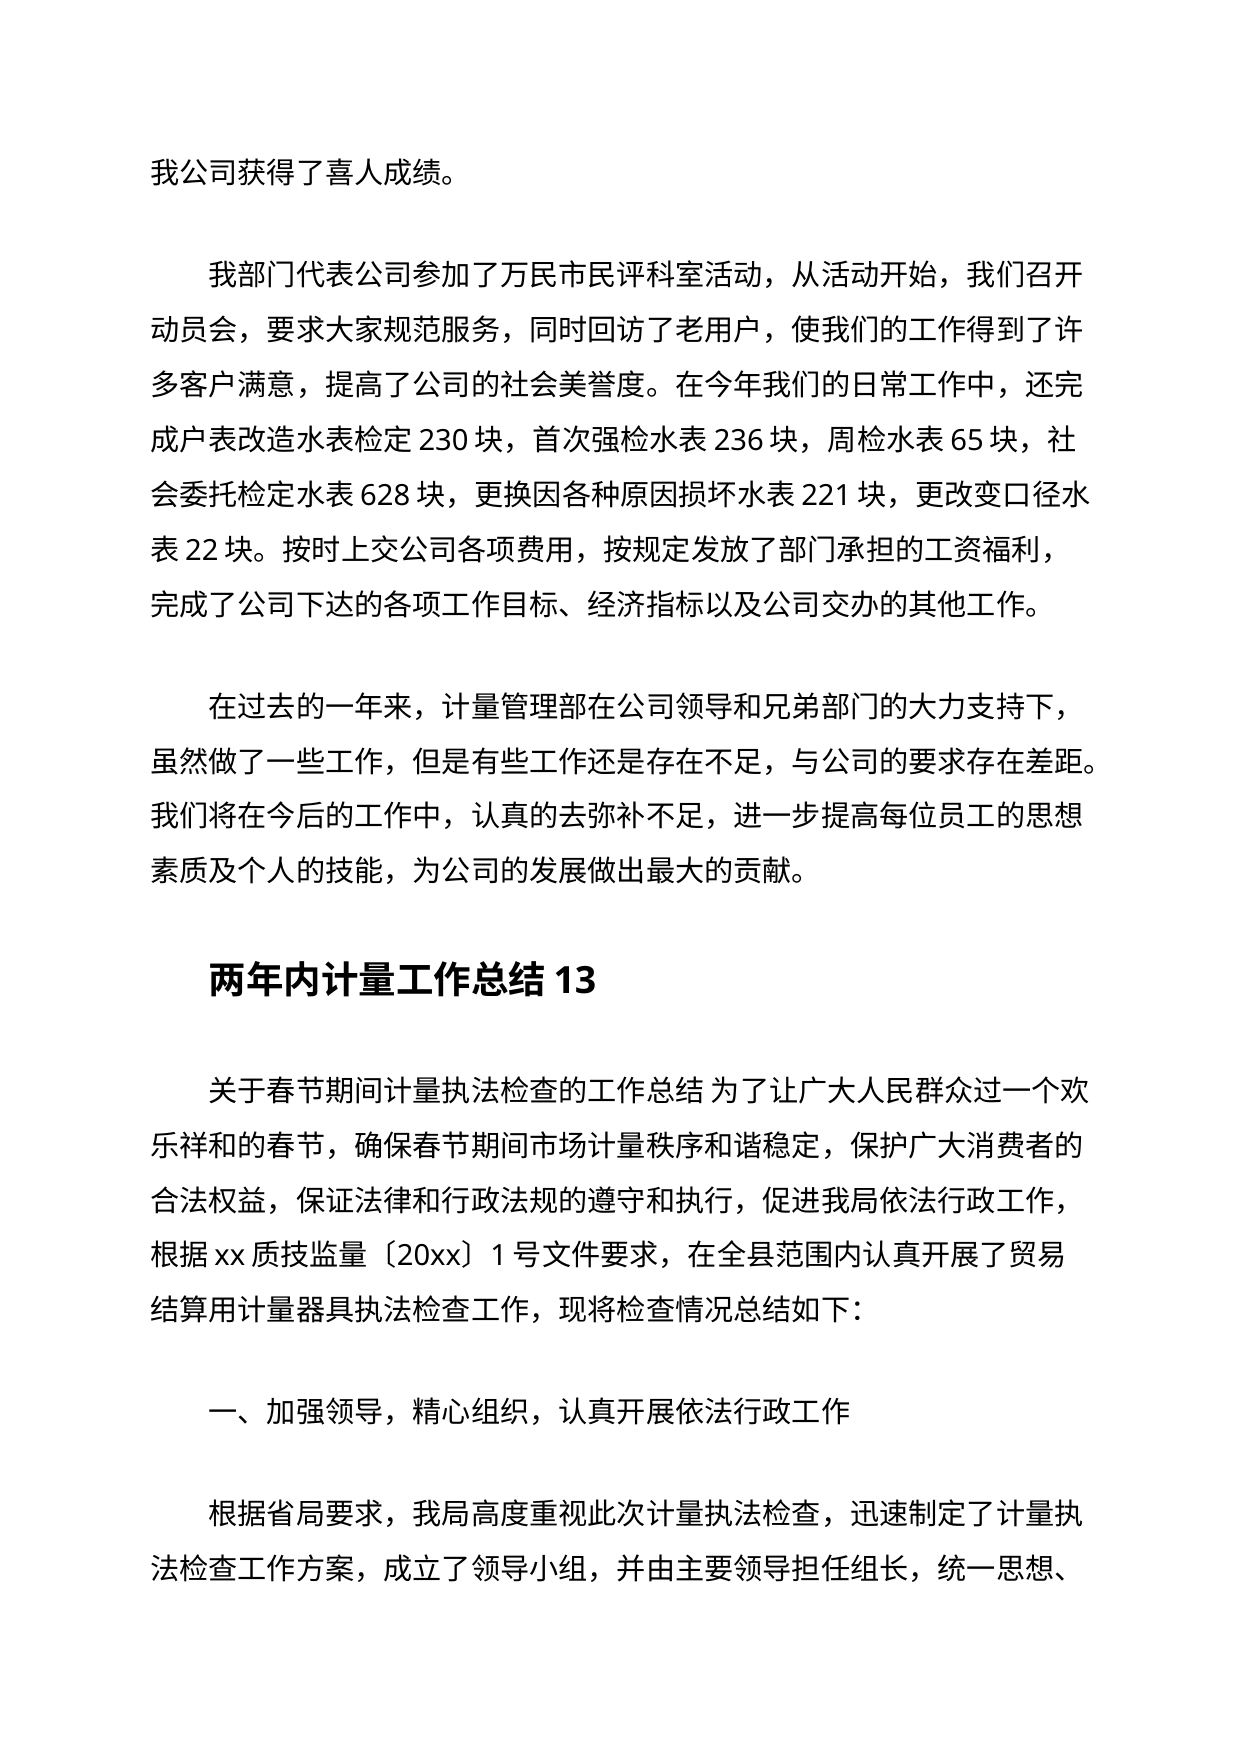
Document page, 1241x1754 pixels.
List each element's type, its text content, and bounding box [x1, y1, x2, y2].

text 一、加强领导，精心组织，认真开展依法行政工作 [150, 1389, 1090, 1431]
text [150, 150, 1090, 192]
text 在过去的一年来，计量管理部在公司领导和兄弟部门的大力支持下，虽然做了一些工作，但是有些工作还是存在不足，与公司的要求存在差距。我们将在今后的工作中，认真的去弥补不足，进一步提高每位员工的思想素质及个人的技能，为公司的发展做出最大的贡献。 [150, 683, 1090, 890]
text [150, 1491, 1090, 1588]
text 我部门代表公司参加了万民市民评科室活动，从活动开始，我们召开动员会，要求大家规范服务，同时回访了老用户，使我们的工作得到了许多客户满意，提高了公司的社会美誉度。在今年我们的日常工作中，还完成户表改造水表检定230块，首次强检水表236块，周检水表65块，社会委托检定水表628块，更换因各种原因损坏水表221块，更改变口径水表22块。按时上交公司各项费用，按规定发放了部门承担的工资福利，完成了公司下达的各项工作目标、经济指标以及公司交办的其他工作。 [150, 252, 1090, 624]
text 关于春节期间计量执法检查的工作总结 为了让广大人民群众过一个欢乐祥和的春节，确保春节期间市场计量秩序和谐稳定，保护广大消费者的合法权益，保证法律和行政法规的遵守和执行，促进我局依法行政工作，根据xx质技监量〔20xx〕1号文件要求，在全县范围内认真开展了贸易结算用计量器具执法检查工作，现将检查情况总结如下： [150, 1067, 1090, 1329]
text 两年内计量工作总结13 [150, 950, 1090, 1004]
